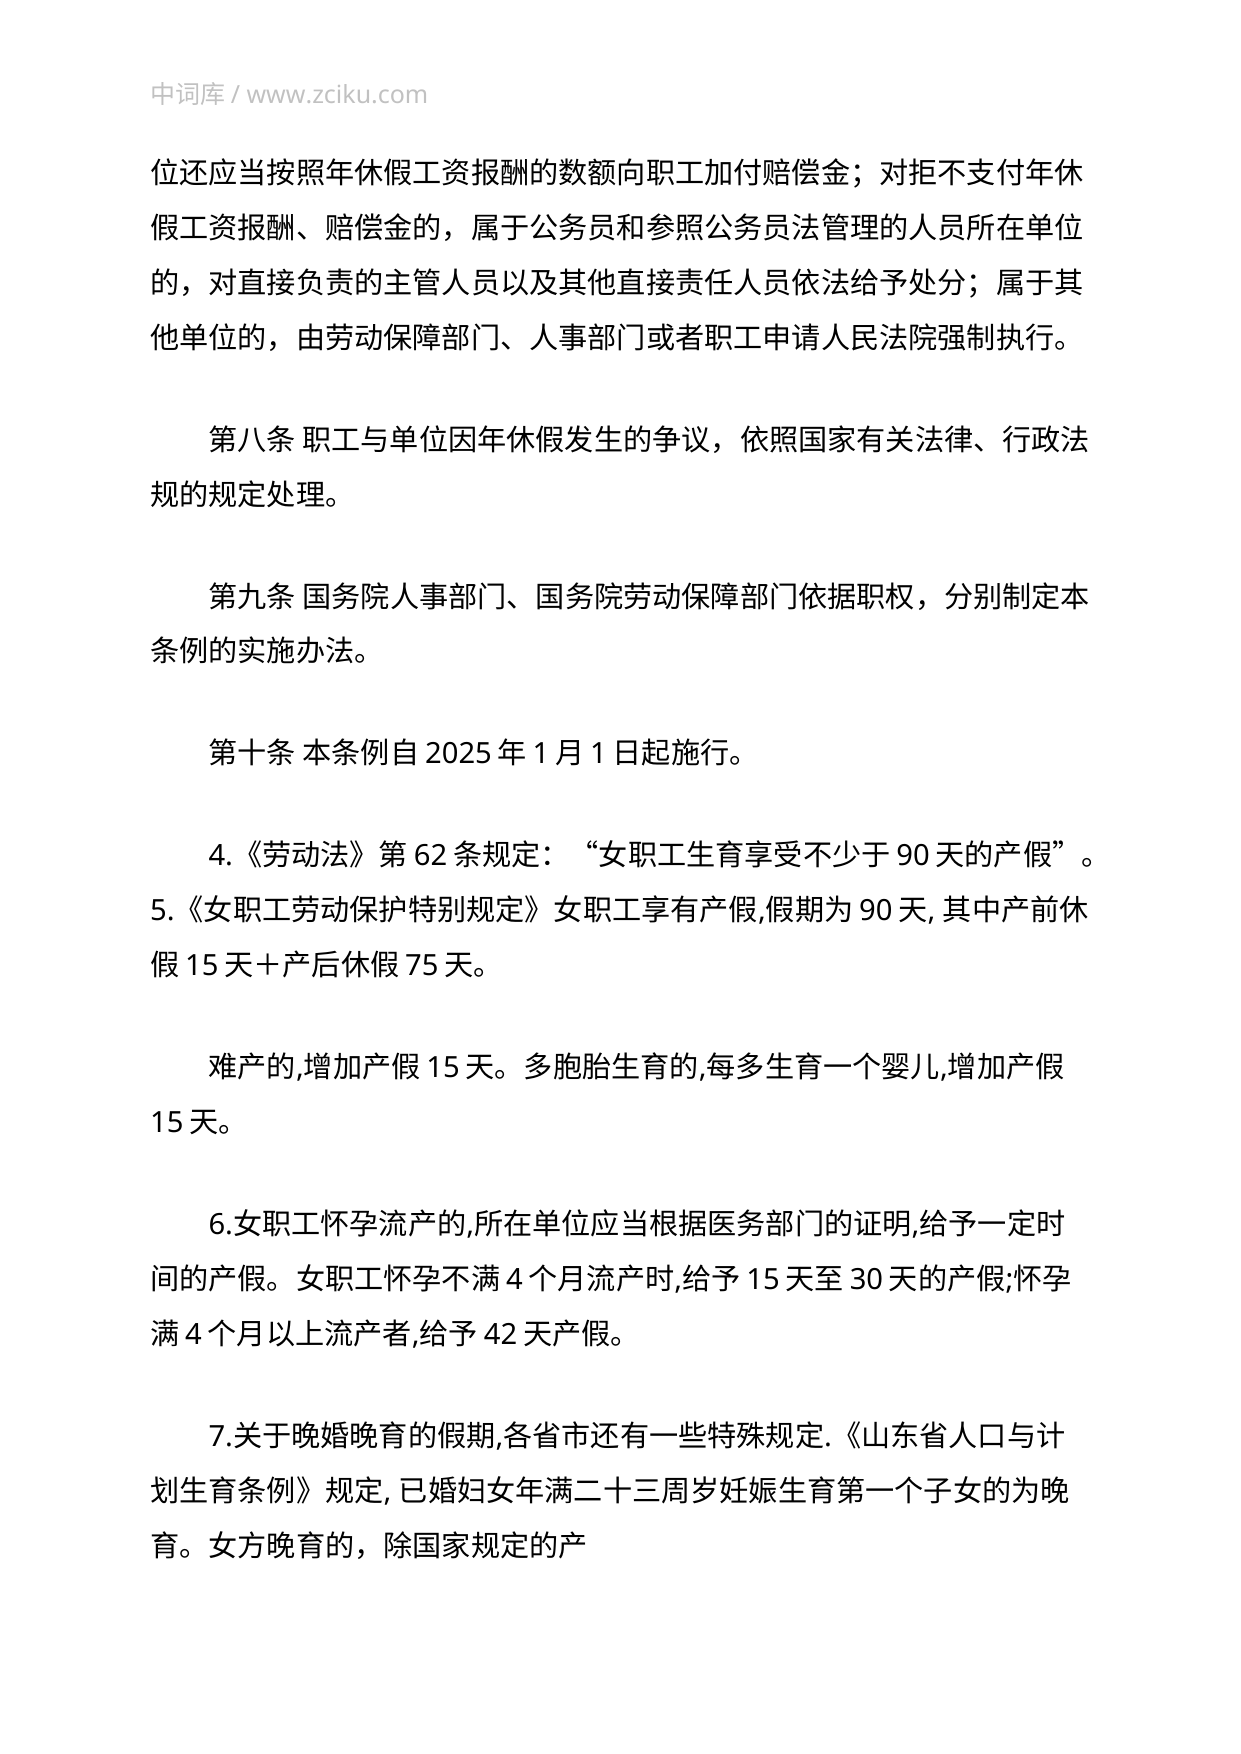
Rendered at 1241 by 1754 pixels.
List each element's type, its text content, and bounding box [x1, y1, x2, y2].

text 第九条 国务院人事部门、国务院劳动保障部门依据职权，分别制定本条例的实施办法。 [150, 573, 1090, 670]
text 难产的,增加产假15天。多胞胎生育的,每多生育一个婴儿,增加产假15天。 [150, 1044, 1090, 1141]
text 第八条 职工与单位因年休假发生的争议，依照国家有关法律、行政法规的规定处理。 [150, 416, 1090, 514]
text 7.关于晚婚晚育的假期,各省市还有一些特殊规定.《山东省人口与计划生育条例》规定, 已婚妇女年满二十三周岁妊娠生育第一个子女的为晚育。女方晚育的，除国家规定的产 [150, 1413, 1090, 1565]
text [150, 150, 1090, 357]
text 4.《劳动法》第62条规定：“女职工生育享受不少于90天的产假”。5.《女职工劳动保护特别规定》女职工享有产假,假期为90天, 其中产前休假15天＋产后休假75天。 [150, 832, 1090, 984]
text 6.女职工怀孕流产的,所在单位应当根据医务部门的证明,给予一定时间的产假。女职工怀孕不满4个月流产时,给予15天至30天的产假;怀孕满4个月以上流产者,给予42天产假。 [150, 1201, 1090, 1353]
text 第十条 本条例自2025年1月1日起施行。 [150, 730, 1090, 772]
